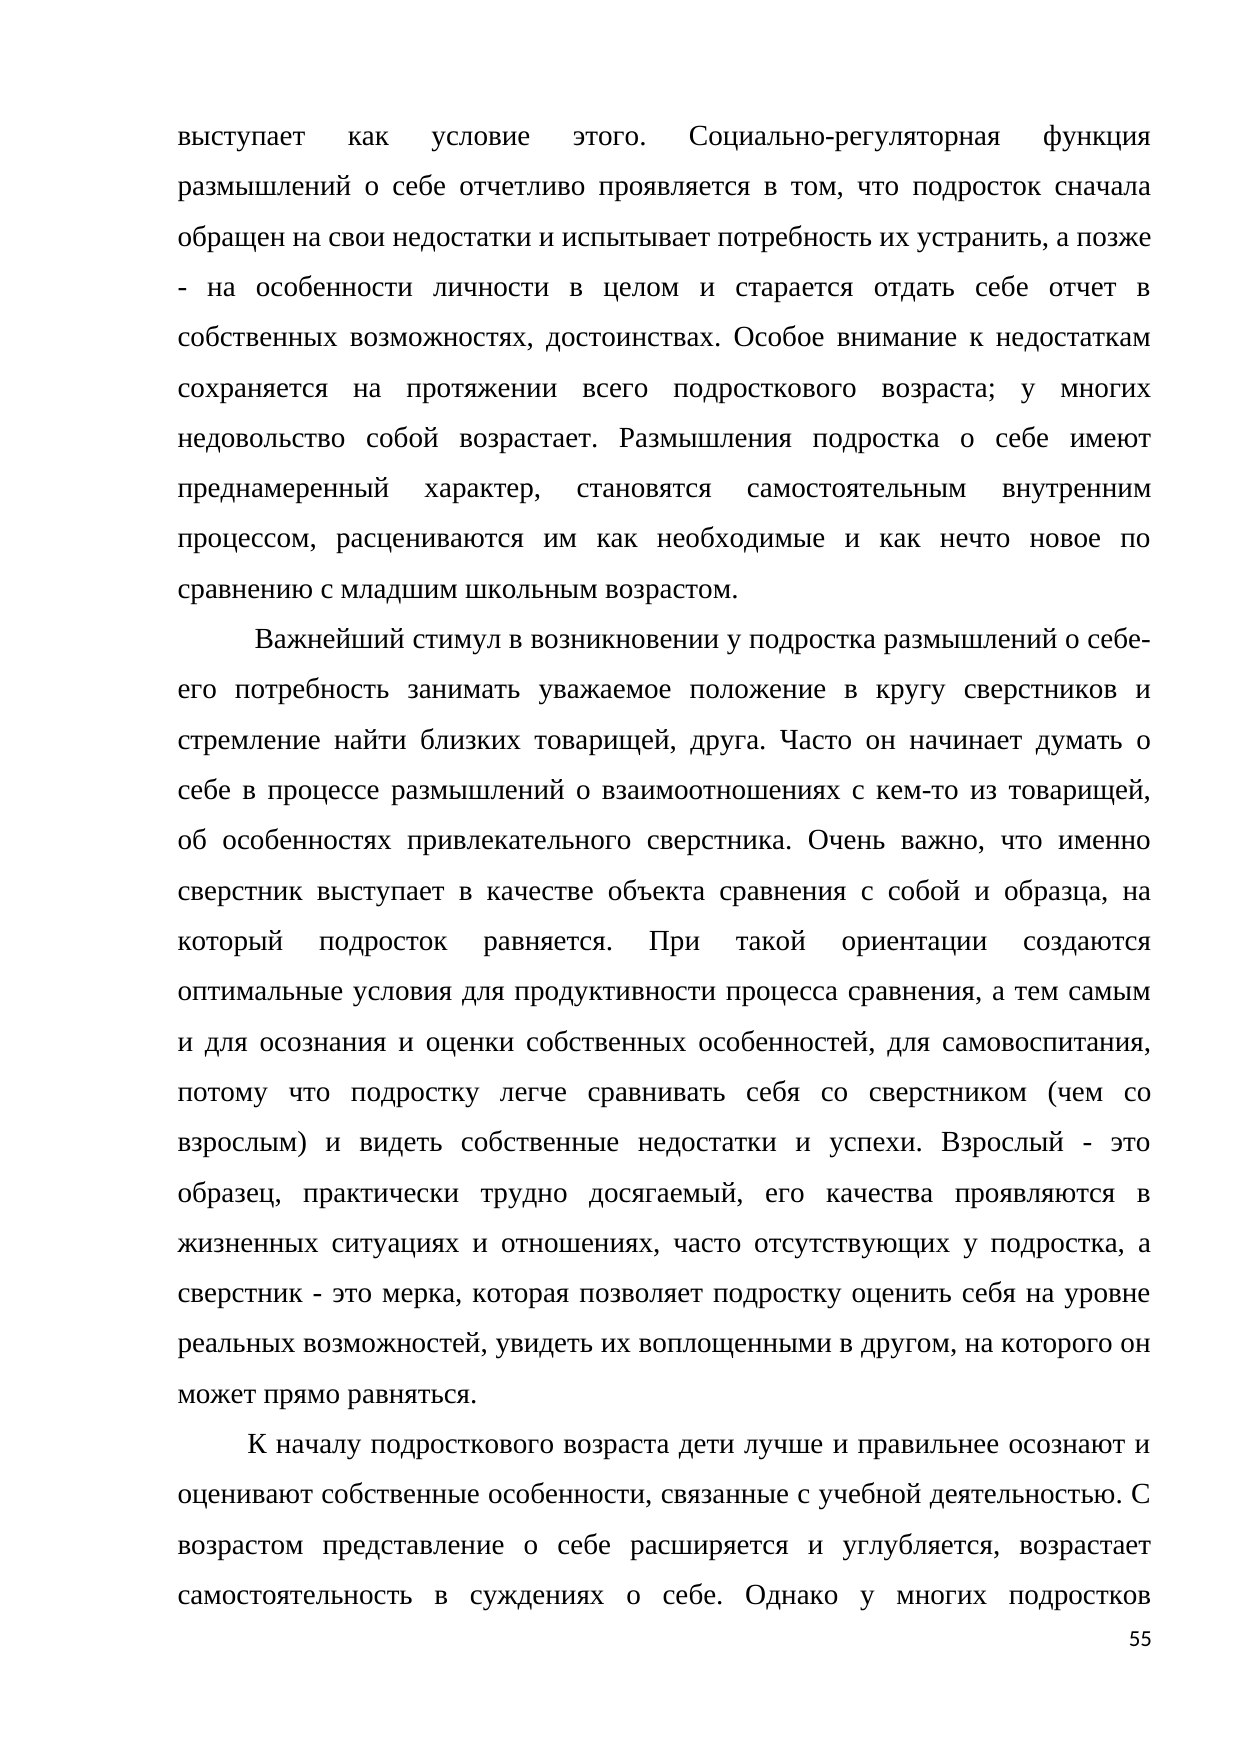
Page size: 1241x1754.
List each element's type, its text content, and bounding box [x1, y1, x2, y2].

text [177, 118, 1152, 604]
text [177, 1426, 1152, 1611]
text Важнейший стимул в возникновении у подростка размышлений о себе- его потребность занимать уважаемое положение в кругу сверстников и стремление найти близких товарищей, друга. Часто он начинает думать о себе в процессе размышлений о взаимоотношениях с кем-то из товарищей, об особенностях привлекательного сверстника. Очень важно, что именно сверстник выступает в качестве объекта сравнения с собой и образца, на который подросток равняется. При такой ориентации создаются оптимальные условия для продуктивности процесса сравнения, а тем самым и для осознания и оценки собственных особенностей, для самовоспитания, потому что подростку легче сравнивать себя со сверстником (чем со взрослым) и видеть собственные недостатки и успехи. Взрослый - это образец, практически трудно досягаемый, его качества проявляются в жизненных ситуациях и отношениях, часто отсутствующих у подростка, а сверстник - это мерка, которая позволяет подростку оценить себя на уровне реальных возможностей, увидеть их воплощенными в другом, на которого он может прямо равняться. [177, 621, 1152, 1409]
